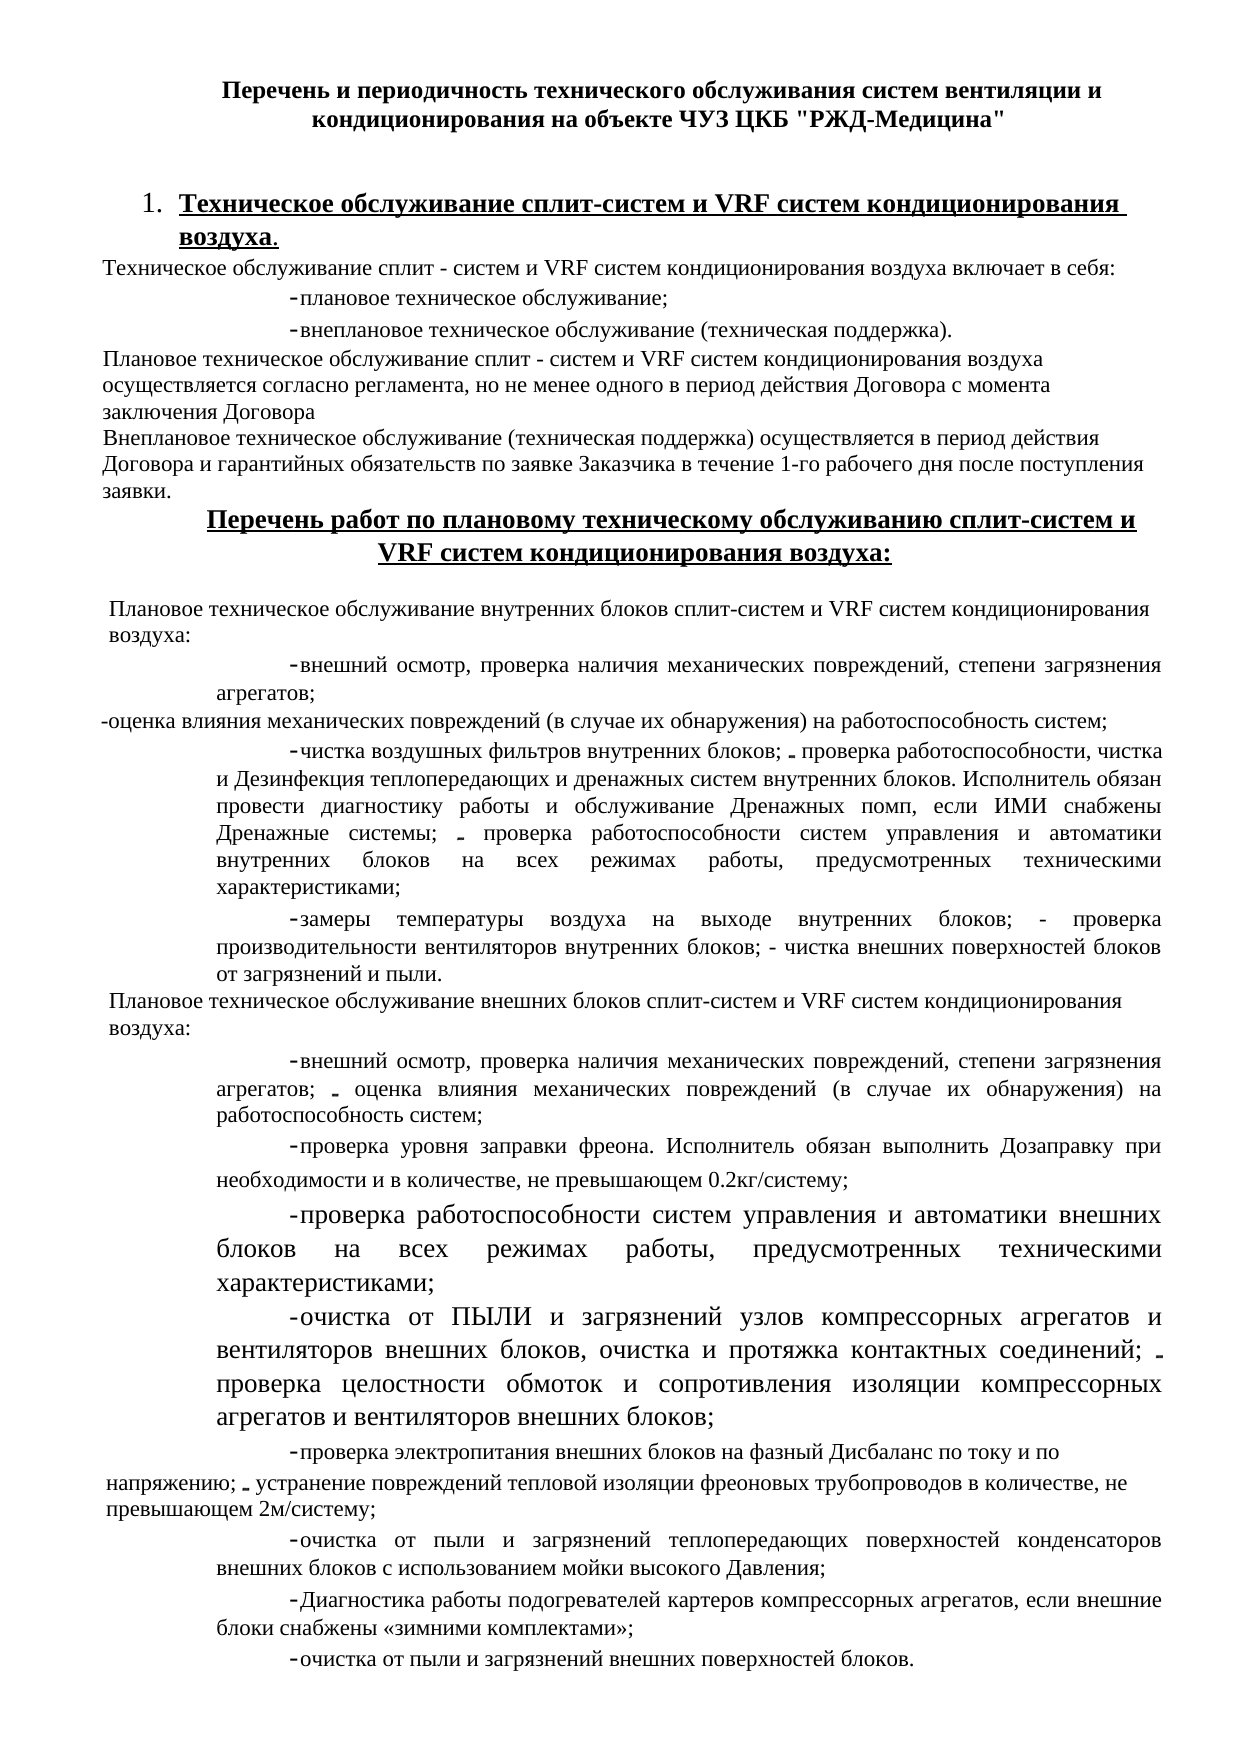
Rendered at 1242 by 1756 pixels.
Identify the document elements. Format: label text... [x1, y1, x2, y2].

text Внеплановое техническое обслуживание (техническая поддержка) осуществляется в период действия Договора и гарантийных обязательств по заявке Заказчика в течение 1-го рабочего дня после поступления заявки. [102, 424, 1154, 503]
text Перечень работ по плановому техническому обслуживанию сплит-систем и VRF систем кондиционирования воздуха: [103, 503, 1167, 567]
text -оценка влияния механических повреждений (в случае их обнаружения) на работоспособность систем; [101, 707, 1163, 733]
text Плановое техническое обслуживание сплит - систем и VRF систем кондиционирования воздуха осуществляется согласно регламента, но не менее одного в период действия Договора с момента заключения Договора [102, 345, 1154, 424]
text напряжению; устранение повреждений тепловой изоляции фреоновых трубопроводов в количестве, не превышающем 2м/систему; [106, 1469, 1164, 1522]
list замеры температуры воздуха на выходе внутренних блоков; - проверка производительности вентиляторов внутренних блоков; - чистка внешних поверхностей блоков от загрязнений и пыли. [216, 901, 1163, 986]
list проверка уровня заправки фреона. Исполнитель обязан выполнить Дозаправку при необходимости и в количестве, не превышающем 0.2кг/систему; [216, 1128, 1163, 1192]
list очистка от пыли и загрязнений внешних поверхностей блоков. [216, 1641, 1163, 1672]
list внешний осмотр, проверка наличия механических повреждений, степени загрязнения агрегатов; [216, 647, 1163, 706]
text Техническое обслуживание сплит - систем и VRF систем кондиционирования воздуха включает в себя: [102, 254, 1163, 280]
list Техническое обслуживание сплит-систем и VRF систем кондиционирования воздуха. [141, 185, 1167, 251]
list очистка от пыли и загрязнений теплопередающих поверхностей конденсаторов внешних блоков с использованием мойки высокого Давления; [216, 1522, 1163, 1581]
text Плановое техническое обслуживание внутренних блоков сплит-систем и VRF систем кондиционирования воздуха: [109, 595, 1163, 647]
list проверка электропитания внешних блоков на фазный Дисбаланс по току и по [216, 1434, 1163, 1465]
list плановое техническое обслуживание; [216, 280, 1163, 311]
list чистка воздушных фильтров внутренних блоков; проверка работоспособности, чистка и Дезинфекция теплопередающих и дренажных систем внутренних блоков. Исполнитель обязан провести диагностику работы и обслуживание Дренажных помп, если ИМИ снабжены Дренажные системы; проверка работоспособности систем управления и автоматики внутренних блоков на всех режимах работы, предусмотренных техническими характеристиками; [216, 733, 1163, 900]
list внешний осмотр, проверка наличия механических повреждений, степени загрязнения агрегатов; оценка влияния механических повреждений (в случае их обнаружения) на работоспособность систем; [216, 1043, 1163, 1128]
text Плановое техническое обслуживание внешних блоков сплит-систем и VRF систем кондиционирования воздуха: [109, 988, 1163, 1040]
list очистка от ПЫЛИ и загрязнений узлов компрессорных агрегатов и вентиляторов внешних блоков, очистка и протяжка контактных соединений; проверка целостности обмоток и сопротивления изоляции компрессорных агрегатов и вентиляторов внешних блоков; [216, 1299, 1163, 1431]
list внеплановое техническое обслуживание (техническая поддержка). [216, 313, 1163, 344]
subtitle Перечень и периодичность технического обслуживания систем вентиляции и кондиционирования на объекте ЧУЗ ЦКБ "РЖД-Медицина" [222, 75, 1162, 132]
list Диагностика работы подогревателей картеров компрессорных агрегатов, если внешние блоки снабжены «зимними комплектами»; [216, 1582, 1163, 1640]
list проверка работоспособности систем управления и автоматики внешних блоков на всех режимах работы, предусмотренных техническими характеристиками; [216, 1198, 1163, 1297]
